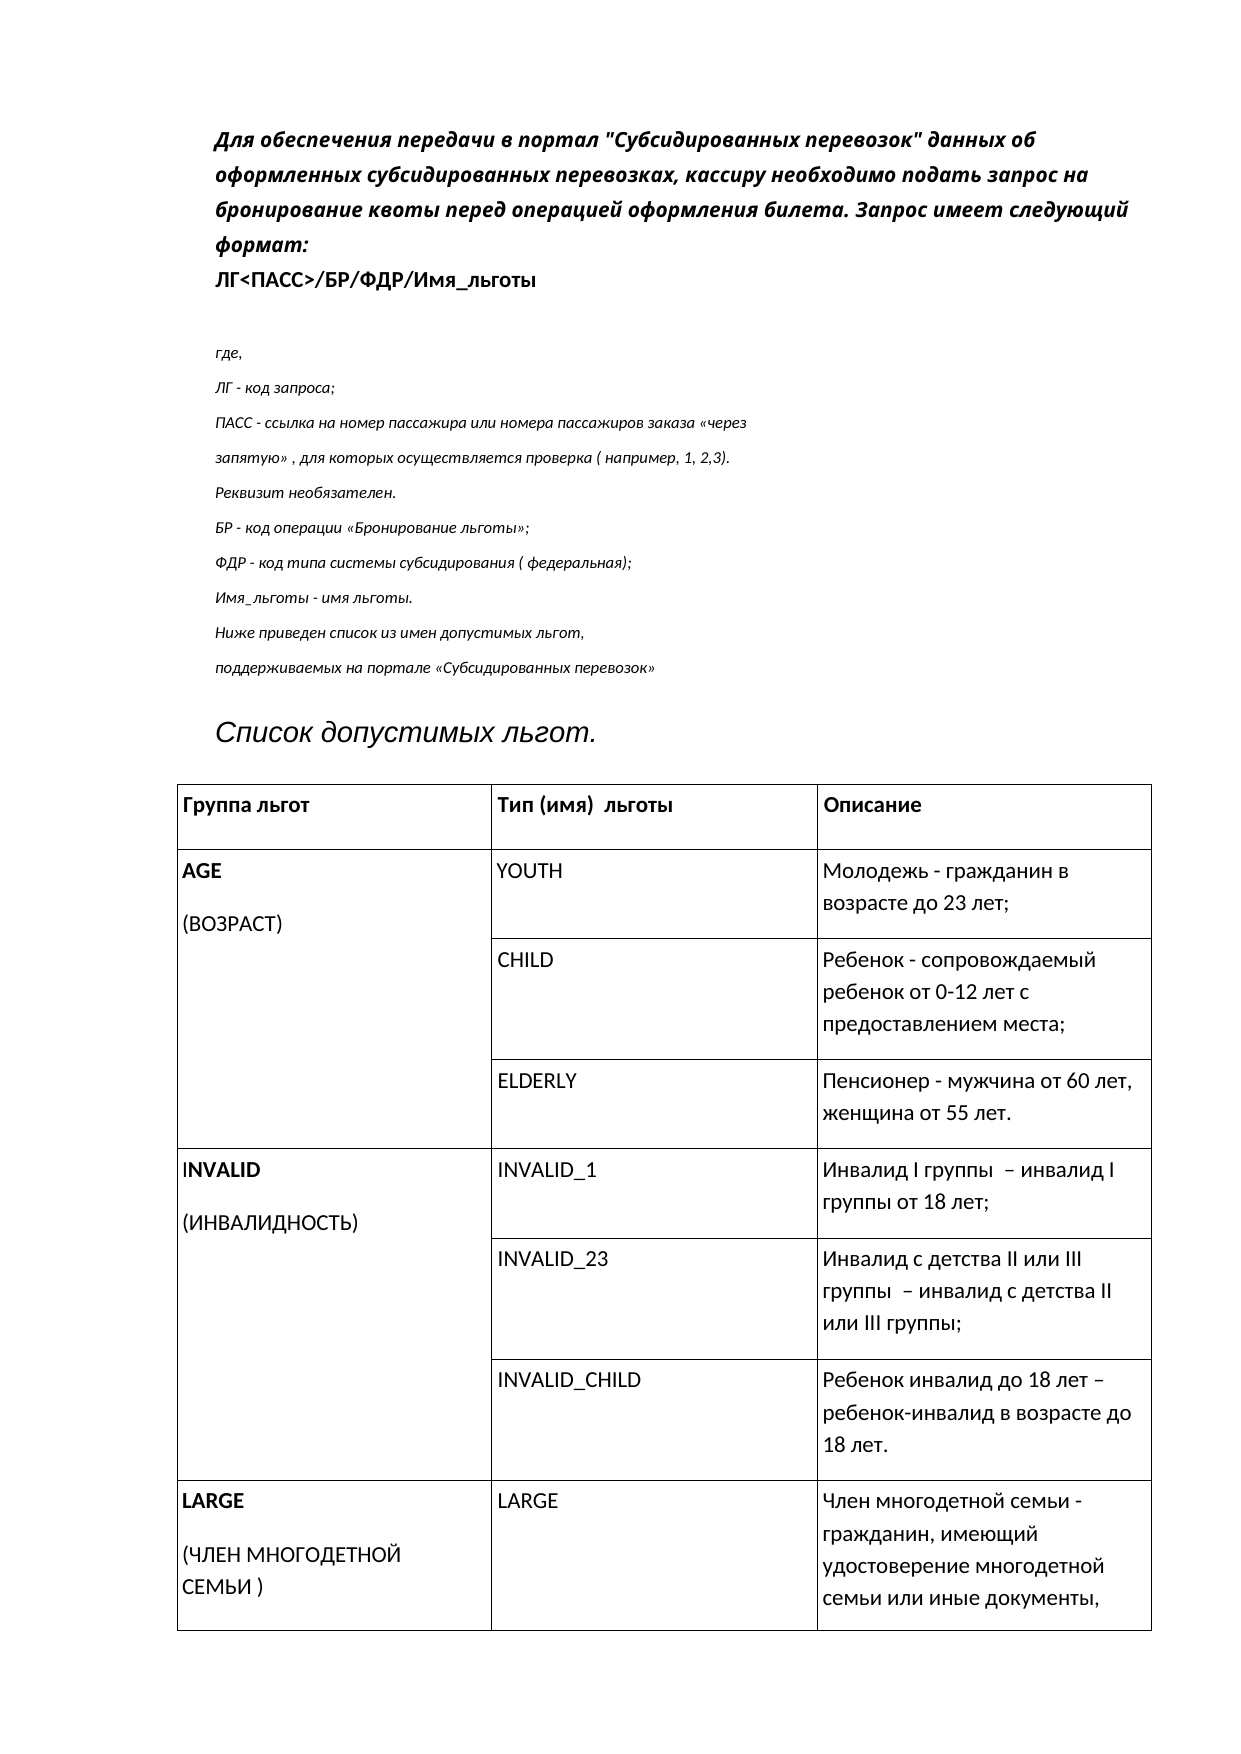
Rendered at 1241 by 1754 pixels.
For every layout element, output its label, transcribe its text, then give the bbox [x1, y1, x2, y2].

table_cell Инвалид I группы – инвалид I группы от 18 лет; [818, 1149, 1151, 1237]
table_cell INVALID (ИНВАЛИДНОСТЬ) [178, 1149, 491, 1480]
table_cell INVALID_23 [492, 1239, 817, 1359]
table_cell AGE (ВОЗРАСТ) [178, 850, 491, 1148]
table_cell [818, 1481, 1151, 1630]
table_cell Пенсионер - мужчина от 60 лет, женщина от 55 лет. [818, 1060, 1151, 1148]
table_cell CHILD [492, 939, 817, 1059]
table_header Тип (имя) льготы [492, 785, 817, 849]
list где, ЛГ - код запроса; ПАСС - ссылка на номер пассажира или номера пассажиров заказа «через запятую» , для которых осуществляется проверка ( например, 1, 2,3). Реквизит необязателен. БР - код операции «Бронирование льготы»; ФДР - код типа системы субсидирования ( федеральная); Имя_льготы - имя льготы. Ниже приведен список из имен допустимых льгот, поддерживаемых на портале «Субсидированных перевозок» [215, 328, 1152, 678]
list Для обеспечения передачи в портал "Субсидированных перевозок" данных об оформленных субсидированных перевозках, кассиру необходимо подать запрос на бронирование квоты перед операцией оформления билета. Запрос имеет следующий формат: [215, 118, 1152, 258]
table_cell Молодежь - гражданин в возрасте до 23 лет; [818, 850, 1151, 938]
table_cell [178, 1481, 491, 1630]
table_cell Ребенок - сопровождаемый ребенок от 0-12 лет с предоставлением места; [818, 939, 1151, 1059]
table_cell ELDERLY [492, 1060, 817, 1148]
list Список допустимых льгот. [215, 713, 1152, 748]
text ЛГ<ПАСС>/БР/ФДР/Имя_льготы [177, 258, 1152, 293]
table_cell YOUTH [492, 850, 817, 938]
table_cell Инвалид с детства II или III группы – инвалид с детства II или III группы; [818, 1239, 1151, 1359]
table_header Описание [818, 785, 1151, 849]
table_header Группа льгот [178, 785, 491, 849]
table_cell INVALID_CHILD [492, 1360, 817, 1480]
table_cell Ребенок инвалид до 18 лет – ребенок-инвалид в возрасте до 18 лет. [818, 1360, 1151, 1480]
table_cell LARGE [492, 1481, 817, 1630]
table_cell INVALID_1 [492, 1149, 817, 1237]
